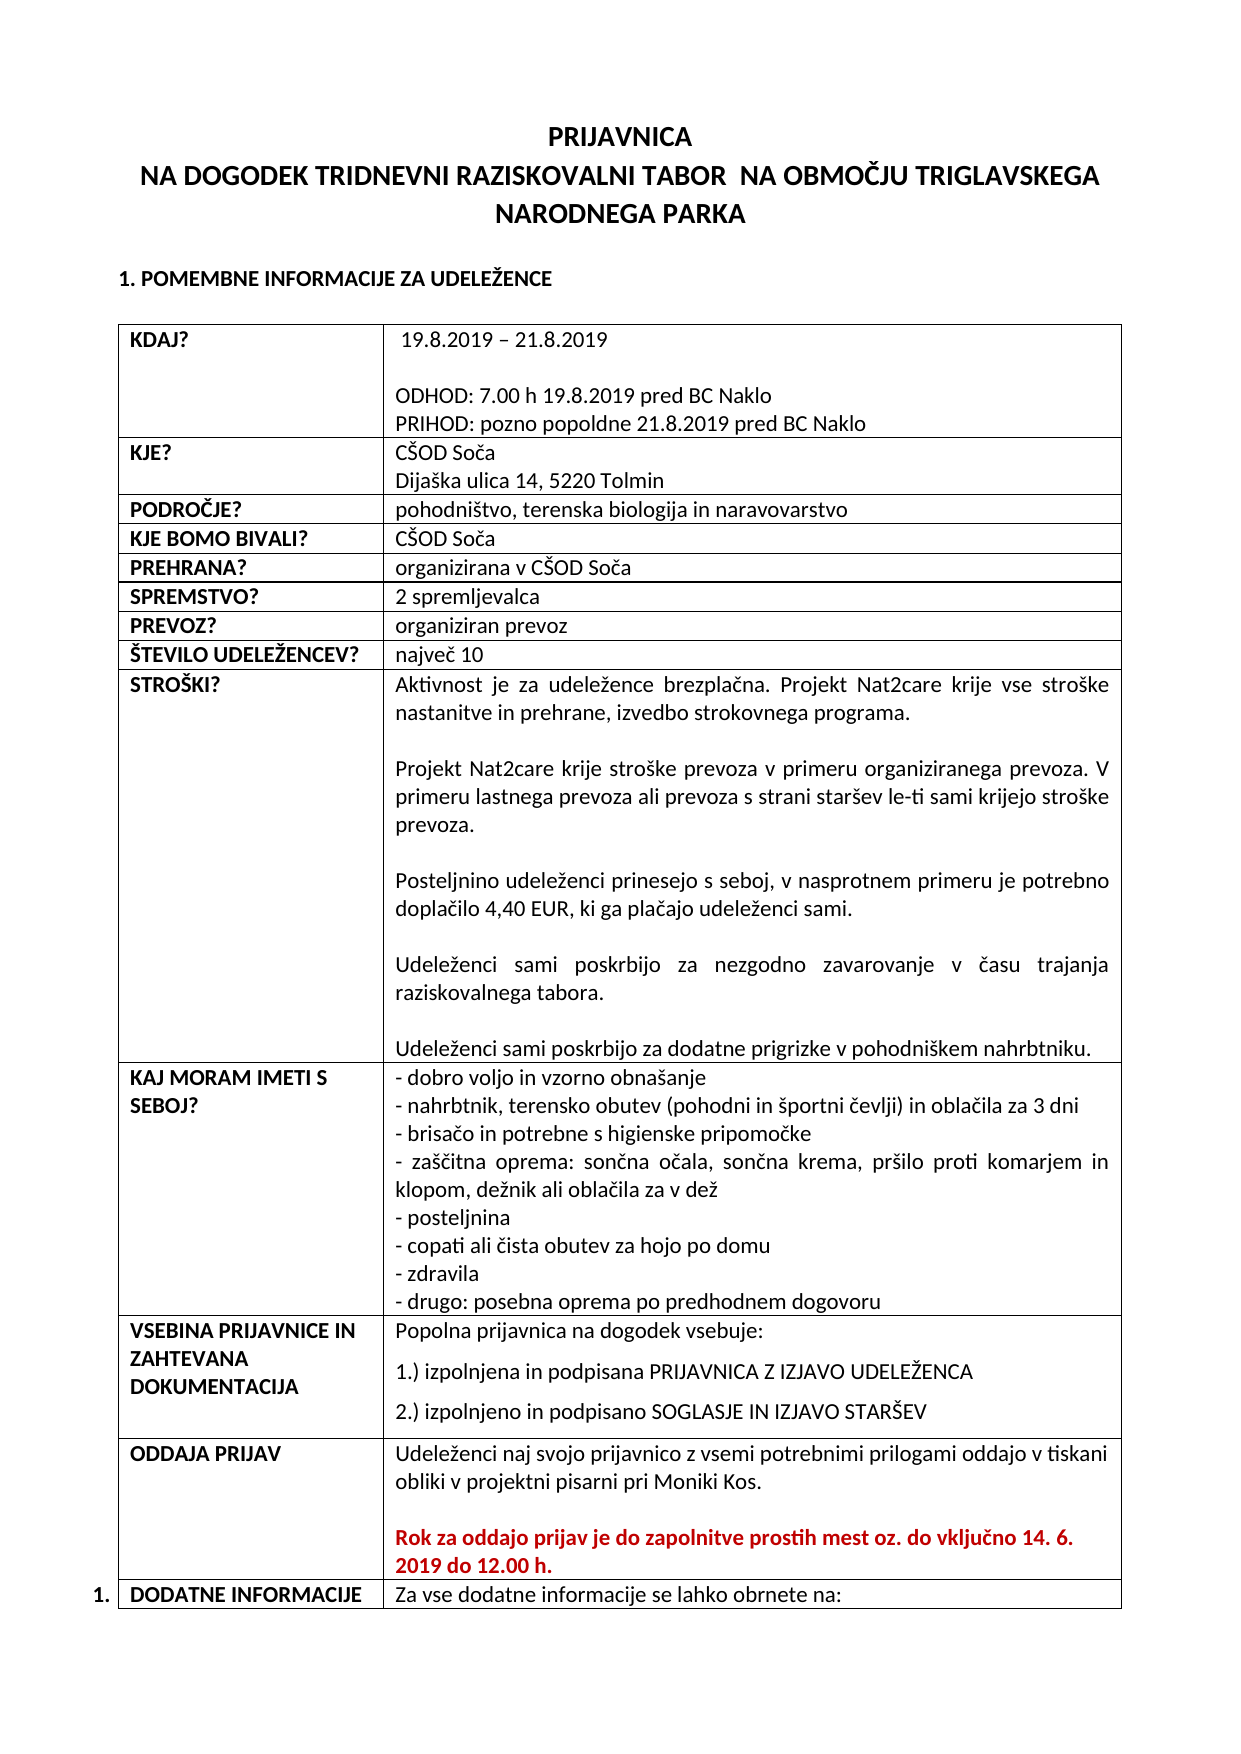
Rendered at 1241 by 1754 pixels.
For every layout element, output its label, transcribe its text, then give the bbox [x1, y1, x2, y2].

table_cell CŠOD Soča Dijaška ulica 14, 5220 Tolmin [384, 438, 1121, 494]
table_cell največ 10 [384, 641, 1121, 669]
table_cell organiziran prevoz [384, 612, 1121, 639]
table_cell PODROČJE? [119, 495, 383, 523]
text 1. POMEMBNE INFORMACIJE ZA UDELEŽENCE [118, 264, 1122, 292]
table_cell Udeleženci naj svojo prijavnico z vsemi potrebnimi prilogami oddajo v tiskani obliki v projektni pisarni pri Moniki Kos. Rok za oddajo prijav je do zapolnitve prostih mest oz. do vključno 14. 6. 2019 do 12.00 h. [384, 1439, 1121, 1579]
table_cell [384, 1580, 1121, 1608]
table_cell KAJ MORAM IMETI S SEBOJ? [119, 1063, 383, 1315]
table_cell Popolna prijavnica na dogodek vsebuje: 1.) izpolnjena in podpisana PRIJAVNICA Z IZJAVO UDELEŽENCA 2.) izpolnjeno in podpisano SOGLASJE IN IZJAVO STARŠEV [384, 1316, 1121, 1438]
table_cell 2 spremljevalca [384, 583, 1121, 611]
table_header KDAJ? [119, 325, 383, 437]
table_cell ŠTEVILO UDELEŽENCEV? [119, 641, 383, 669]
table_cell ODDAJA PRIJAV [119, 1439, 383, 1579]
table_cell CŠOD Soča [384, 524, 1121, 552]
table_cell SPREMSTVO? [119, 583, 383, 611]
table_cell DODATNE INFORMACIJE [119, 1580, 383, 1608]
table_cell STROŠKI? [119, 670, 383, 1062]
table_cell PREHRANA? [119, 554, 383, 581]
table_cell Aktivnost je za udeležence brezplačna. Projekt Nat2care krije vse stroške nastanitve in prehrane, izvedbo strokovnega programa. Projekt Nat2care krije stroške prevoza v primeru organiziranega prevoza. V primeru lastnega prevoza ali prevoza s strani staršev le-ti sami krijejo stroške prevoza. Posteljnino udeleženci prinesejo s seboj, v nasprotnem primeru je potrebno doplačilo 4,40 EUR, ki ga plačajo udeleženci sami. Udeleženci sami poskrbijo za nezgodno zavarovanje v času trajanja raziskovalnega tabora. Udeleženci sami poskrbijo za dodatne prigrizke v pohodniškem nahrbtniku. [384, 670, 1121, 1062]
table_cell VSEBINA PRIJAVNICE IN ZAHTEVANA DOKUMENTACIJA [119, 1316, 383, 1438]
table_cell pohodništvo, terenska biologija in naravovarstvo [384, 495, 1121, 523]
text NA DOGODEK TRIDNEVNI RAZISKOVALNI TABOR NA OBMOČJU TRIGLAVSKEGA NARODNEGA PARKA [118, 157, 1122, 231]
table_cell PREVOZ? [119, 612, 383, 639]
table_cell organizirana v CŠOD Soča [384, 554, 1121, 581]
table_cell - dobro voljo in vzorno obnašanje - nahrbtnik, terensko obutev (pohodni in športni čevlji) in oblačila za 3 dni - brisačo in potrebne s higienske pripomočke - zaščitna oprema: sončna očala, sončna krema, pršilo proti komarjem in klopom, dežnik ali oblačila za v dež - posteljnina - copati ali čista obutev za hojo po domu - zdravila - drugo: posebna oprema po predhodnem dogovoru [384, 1063, 1121, 1315]
table_header 19.8.2019 – 21.8.2019 ODHOD: 7.00 h 19.8.2019 pred BC Naklo PRIHOD: pozno popoldne 21.8.2019 pred BC Naklo [384, 325, 1121, 437]
table_cell KJE? [119, 438, 383, 494]
text PRIJAVNICA [118, 118, 1122, 154]
table_cell KJE BOMO BIVALI? [119, 524, 383, 552]
